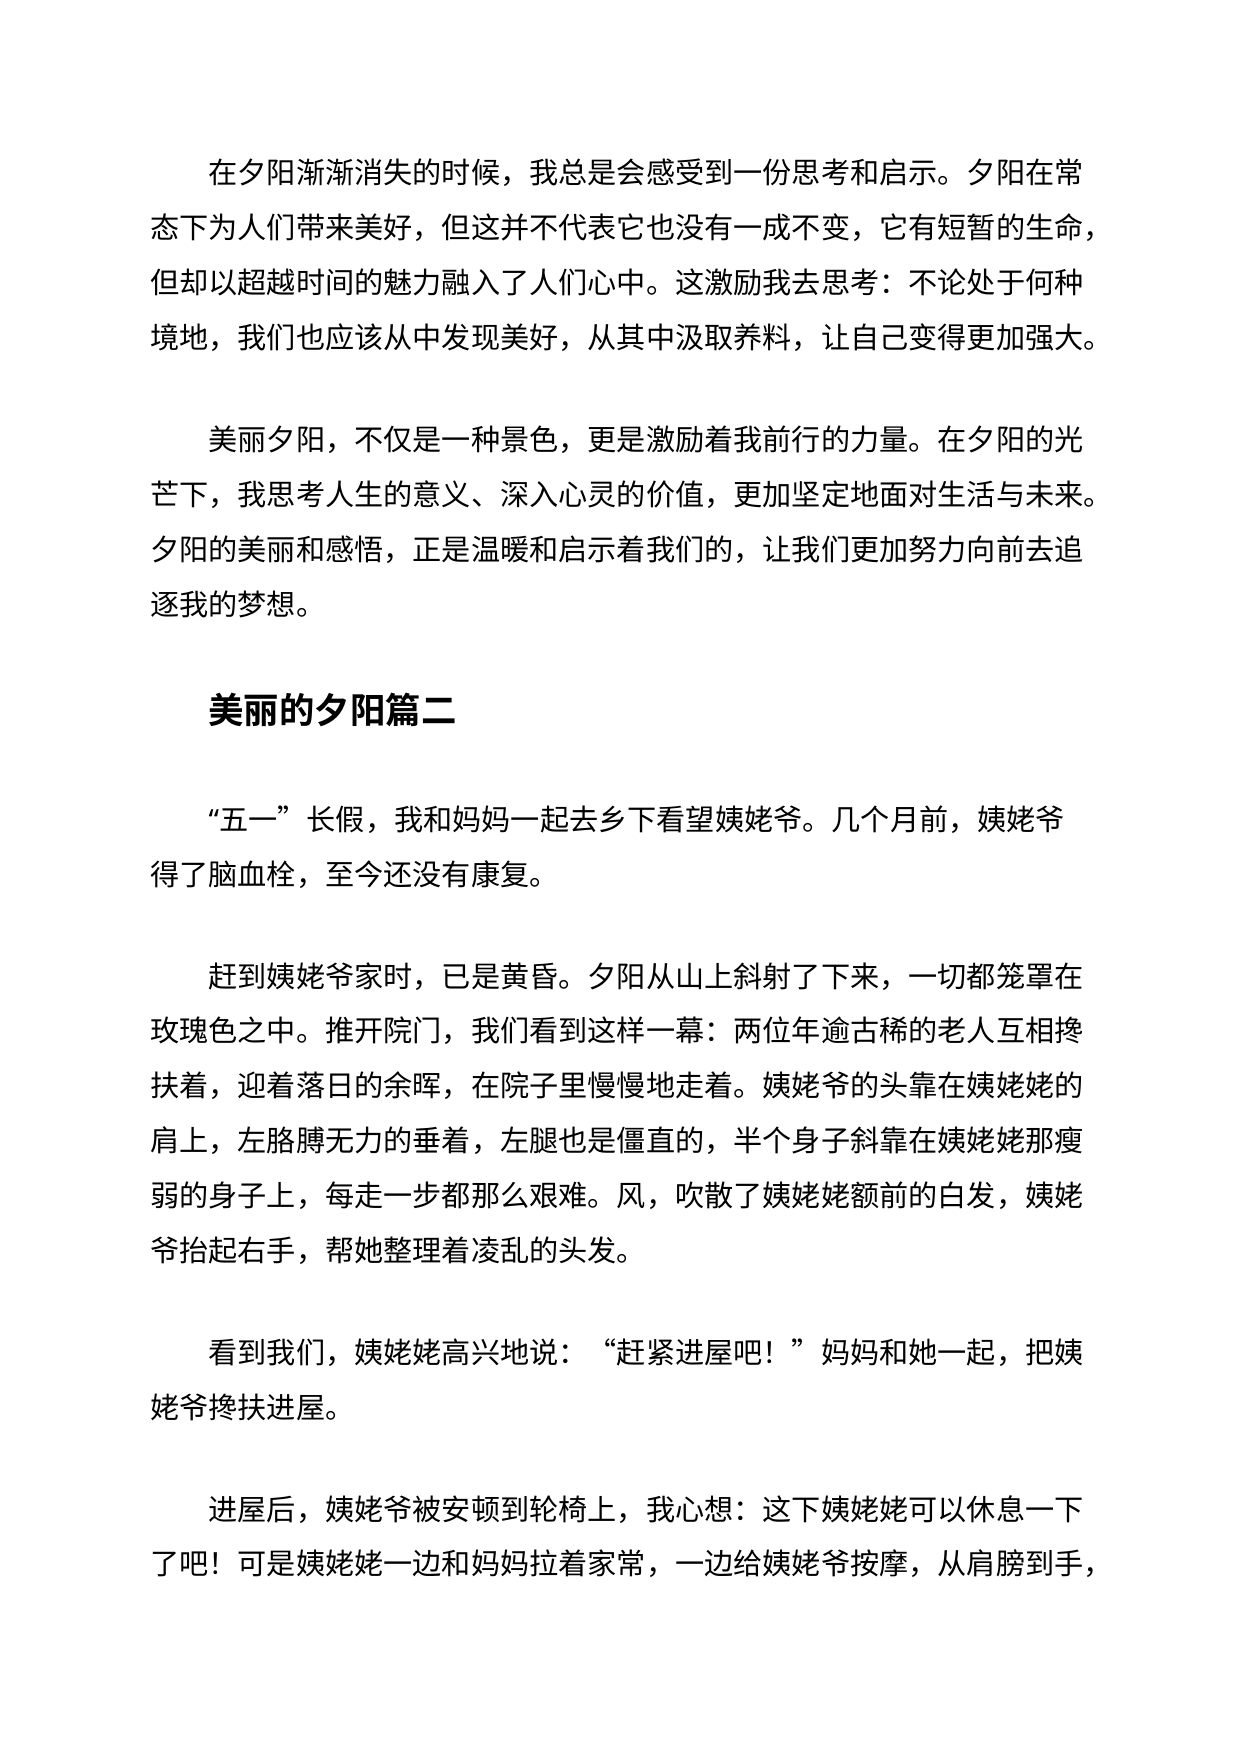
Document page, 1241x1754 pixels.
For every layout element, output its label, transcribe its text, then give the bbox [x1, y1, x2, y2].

text 美丽的夕阳篇二 [150, 683, 1090, 734]
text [150, 1486, 1090, 1583]
text 看到我们，姨姥姥高兴地说：“赶紧进屋吧！”妈妈和她一起，把姨姥爷搀扶进屋。 [150, 1329, 1090, 1427]
text 赶到姨姥爷家时，已是黄昏。夕阳从山上斜射了下来，一切都笼罩在玫瑰色之中。推开院门，我们看到这样一幕：两位年逾古稀的老人互相搀扶着，迎着落日的余晖，在院子里慢慢地走着。姨姥爷的头靠在姨姥姥的肩上，左胳膊无力的垂着，左腿也是僵直的，半个身子斜靠在姨姥姥那瘦弱的身子上，每走一步都那么艰难。风，吹散了姨姥姥额前的白发，姨姥爷抬起右手，帮她整理着凌乱的头发。 [150, 953, 1090, 1270]
text 在夕阳渐渐消失的时候，我总是会感受到一份思考和启示。夕阳在常态下为人们带来美好，但这并不代表它也没有一成不变，它有短暂的生命，但却以超越时间的魅力融入了人们心中。这激励我去思考：不论处于何种境地，我们也应该从中发现美好，从其中汲取养料，让自己变得更加强大。 [150, 150, 1090, 357]
text “五一”长假，我和妈妈一起去乡下看望姨姥爷。几个月前，姨姥爷得了脑血栓，至今还没有康复。 [150, 796, 1090, 894]
text 美丽夕阳，不仅是一种景色，更是激励着我前行的力量。在夕阳的光芒下，我思考人生的意义、深入心灵的价值，更加坚定地面对生活与未来。夕阳的美丽和感悟，正是温暖和启示着我们的，让我们更加努力向前去追逐我的梦想。 [150, 416, 1090, 623]
